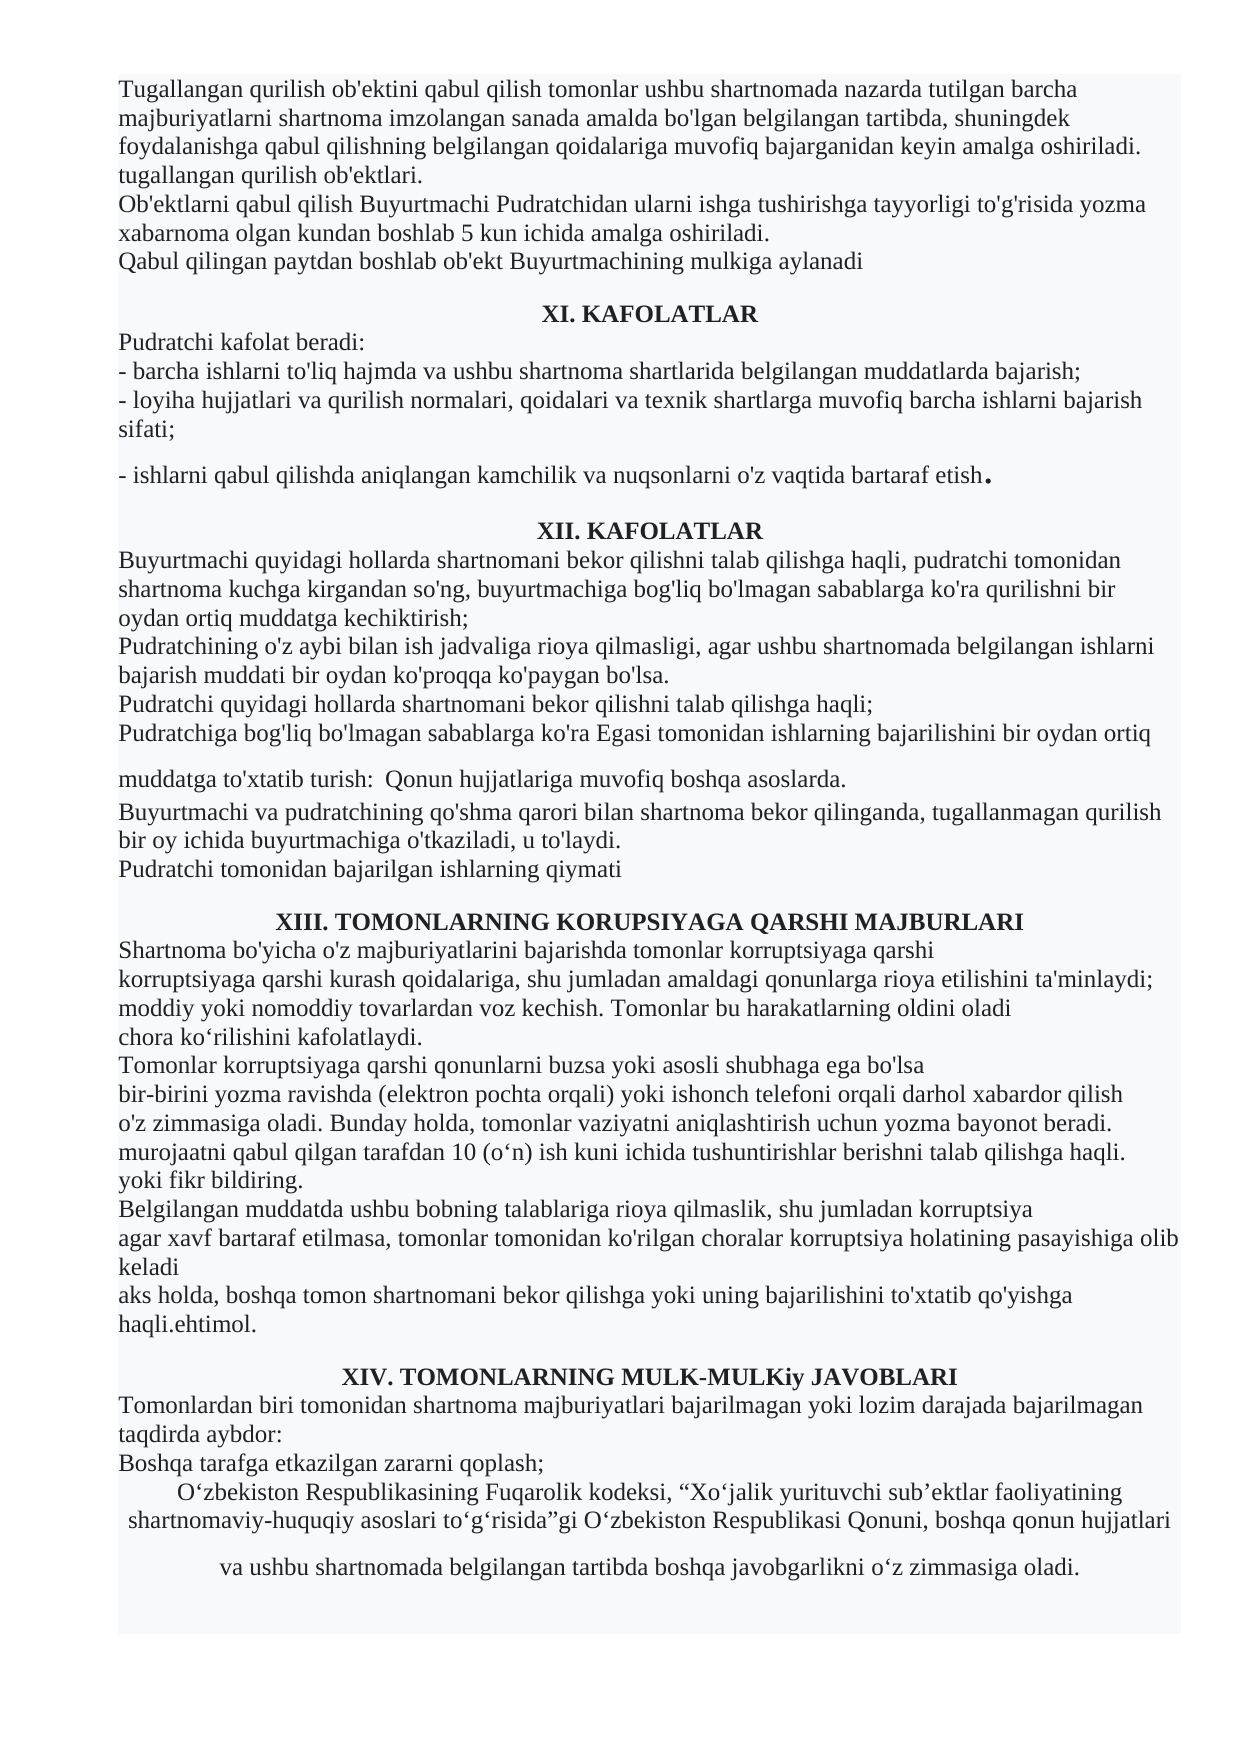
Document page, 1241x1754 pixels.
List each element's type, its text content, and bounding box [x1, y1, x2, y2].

text XIII. TOMONLARNING KORUPSIYAGA QARSHI MAJBURLARI [118, 907, 1181, 935]
text Pudratchiga bog'liq bo'lmagan sabablarga ko'ra Egasi tomonidan ishlarning bajarilishini bir oydan ortiq muddatga to'xtatib turish: Qonun hujjatlariga muvofiq boshqa asoslarda. [118, 718, 1181, 797]
text Qabul qilingan paytdan boshlab ob'ekt Buyurtmachining mulkiga aylanadi [118, 246, 1181, 275]
text - barcha ishlarni to'liq hajmda va ushbu shartnoma shartlarida belgilangan muddatlarda bajarish; [118, 356, 1181, 385]
text O‘zbekiston Respublikasining Fuqarolik kodeksi, “Xo‘jalik yurituvchi sub’ektlar faoliyatining shartnomaviy-huquqiy asoslari to‘g‘risida”gi O‘zbekiston Respublikasi Qonuni, boshqa qonun hujjatlari va ushbu shartnomada belgilangan tartibda boshqa javobgarlikni o‘z zimmasiga oladi. [118, 1477, 1181, 1584]
text Pudratchi quyidagi hollarda shartnomani bekor qilishni talab qilishga haqli; [118, 689, 1181, 718]
text Pudratchining o'z aybi bilan ish jadvaliga rioya qilmasligi, agar ushbu shartnomada belgilangan ishlarni bajarish muddati bir oydan ko'proqqa ko'paygan bo'lsa. [118, 631, 1181, 689]
text agar xavf bartaraf etilmasa, tomonlar tomonidan ko'rilgan choralar korruptsiya holatining pasayishiga olib keladi [118, 1223, 1181, 1280]
text XI. KAFOLATLAR [118, 299, 1181, 327]
text Tomonlar korruptsiyaga qarshi qonunlarni buzsa yoki asosli shubhaga ega bo'lsa [118, 1050, 1181, 1079]
text bir-birini yozma ravishda (elektron pochta orqali) yoki ishonch telefoni orqali darhol xabardor qilish [118, 1079, 1181, 1108]
text chora ko‘rilishini kafolatlaydi. [118, 1022, 1181, 1050]
text Tugallangan qurilish ob'ektini qabul qilish tomonlar ushbu shartnomada nazarda tutilgan barcha majburiyatlarni shartnoma imzolangan sanada amalda bo'lgan belgilangan tartibda, shuningdek foydalanishga qabul qilishning belgilangan qoidalariga muvofiq bajarganidan keyin amalga oshiriladi. tugallangan qurilish ob'ektlari. [118, 74, 1181, 189]
text o'z zimmasiga oladi. Bunday holda, tomonlar vaziyatni aniqlashtirish uchun yozma bayonot beradi. murojaatni qabul qilgan tarafdan 10 (o‘n) ish kuni ichida tushuntirishlar berishni talab qilishga haqli. [118, 1108, 1181, 1165]
text Tomonlardan biri tomonidan shartnoma majburiyatlari bajarilmagan yoki lozim darajada bajarilmagan taqdirda aybdor: [118, 1390, 1181, 1448]
text moddiy yoki nomoddiy tovarlardan voz kechish. Tomonlar bu harakatlarning oldini oladi [118, 993, 1181, 1022]
text Buyurtmachi va pudratchining qo'shma qarori bilan shartnoma bekor qilinganda, tugallanmagan qurilish bir oy ichida buyurtmachiga o'tkaziladi, u to'laydi. [118, 797, 1181, 854]
text Belgilangan muddatda ushbu bobning talablariga rioya qilmaslik, shu jumladan korruptsiya [118, 1194, 1181, 1223]
text aks holda, boshqa tomon shartnomani bekor qilishga yoki uning bajarilishini to'xtatib qo'yishga haqli.ehtimol. [118, 1280, 1181, 1338]
text Ob'ektlarni qabul qilish Buyurtmachi Pudratchidan ularni ishga tushirishga tayyorligi to'g'risida yozma xabarnoma olgan kundan boshlab 5 kun ichida amalga oshiriladi. [118, 189, 1181, 246]
text yoki fikr bildiring. [118, 1165, 1181, 1194]
text - loyiha hujjatlari va qurilish normalari, qoidalari va texnik shartlarga muvofiq barcha ishlarni bajarish sifati; [118, 385, 1181, 442]
text XII. KAFOLATLAR [118, 516, 1181, 545]
text Pudratchi tomonidan bajarilgan ishlarning qiymati [118, 854, 1181, 883]
text Pudratchi kafolat beradi: [118, 327, 1181, 356]
text - ishlarni qabul qilishda aniqlangan kamchilik va nuqsonlarni o'z vaqtida bartaraf etish. [118, 442, 1181, 493]
text Shartnoma bo'yicha o'z majburiyatlarini bajarishda tomonlar korruptsiyaga qarshi [118, 935, 1181, 964]
text Boshqa tarafga etkazilgan zararni qoplash; [118, 1448, 1181, 1477]
text XIV. TOMONLARNING MULK-MULKiy JAVOBLARI [118, 1362, 1181, 1390]
text korruptsiyaga qarshi kurash qoidalariga, shu jumladan amaldagi qonunlarga rioya etilishini ta'minlaydi; [118, 964, 1181, 993]
text Buyurtmachi quyidagi hollarda shartnomani bekor qilishni talab qilishga haqli, pudratchi tomonidan shartnoma kuchga kirgandan so'ng, buyurtmachiga bog'liq bo'lmagan sabablarga ko'ra qurilishni bir oydan ortiq muddatga kechiktirish; [118, 545, 1181, 631]
